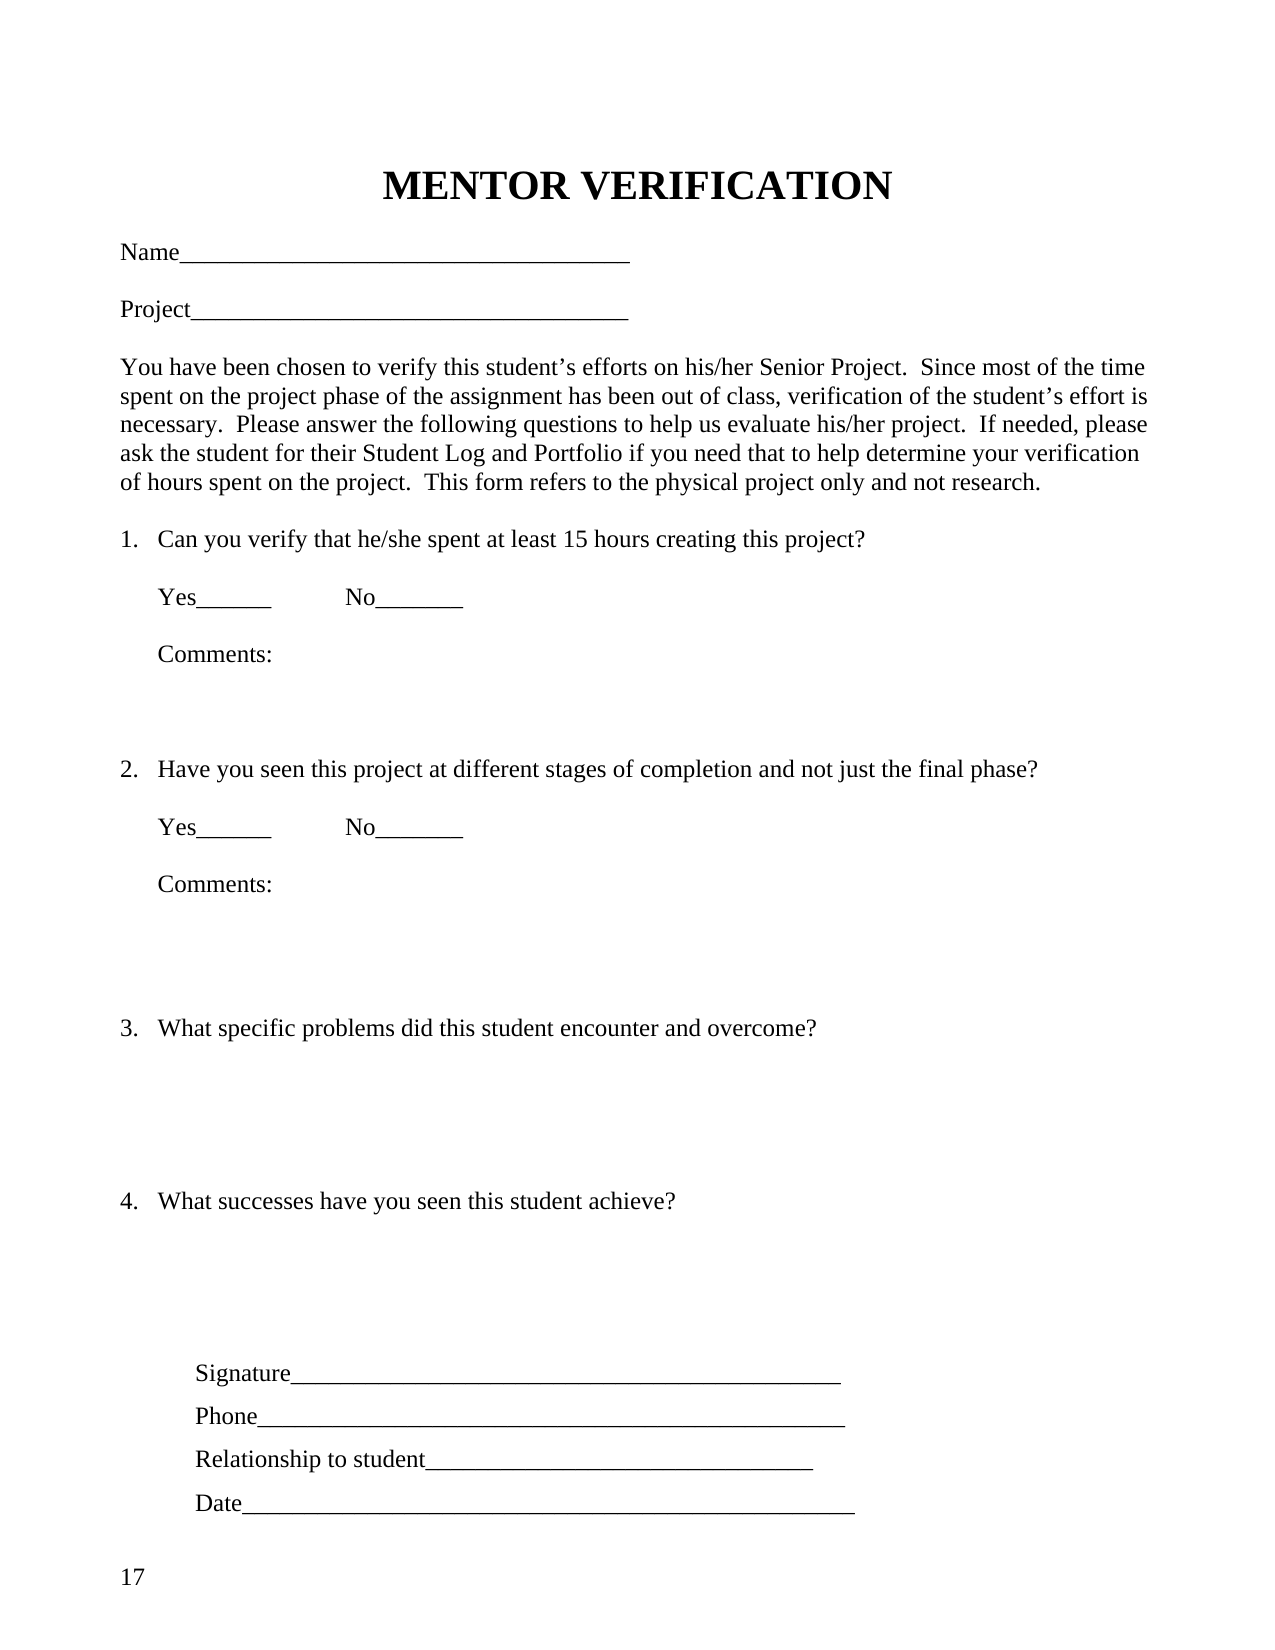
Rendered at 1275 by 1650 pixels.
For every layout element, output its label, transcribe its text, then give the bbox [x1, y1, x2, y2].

list Can you verify that he/she spent at least 15 hours creating this project? [120, 524, 1155, 553]
text Date_________________________________________________ [157, 1488, 1155, 1516]
text Project___________________________________ [120, 294, 1155, 323]
text Relationship to student_______________________________ [195, 1444, 1155, 1473]
subtitle MENTOR VERIFICATION [120, 160, 1155, 208]
text Comments: [157, 639, 1155, 668]
list What specific problems did this student encounter and overcome? [120, 1013, 1155, 1042]
text Yes______ No_______ [157, 812, 1155, 841]
text Phone_______________________________________________ [195, 1401, 1155, 1430]
text Name____________________________________ [120, 237, 1155, 266]
text Signature____________________________________________ [195, 1358, 1155, 1387]
text Yes______ No_______ [157, 582, 1155, 611]
list Have you seen this project at different stages of completion and not just the final phase? [120, 754, 1155, 783]
text Comments: [157, 869, 1155, 898]
list What successes have you seen this student achieve? [120, 1186, 1155, 1214]
text You have been chosen to verify this student’s efforts on his/her Senior Project. Since most of the time spent on the project phase of the assignment has been out of class, verification of the student’s effort is necessary. Please answer the following questions to help us evaluate his/her project. If needed, please ask the student for their Student Log and Portfolio if you need that to help determine your verification of hours spent on the project. This form refers to the physical project only and not research. [120, 352, 1155, 496]
